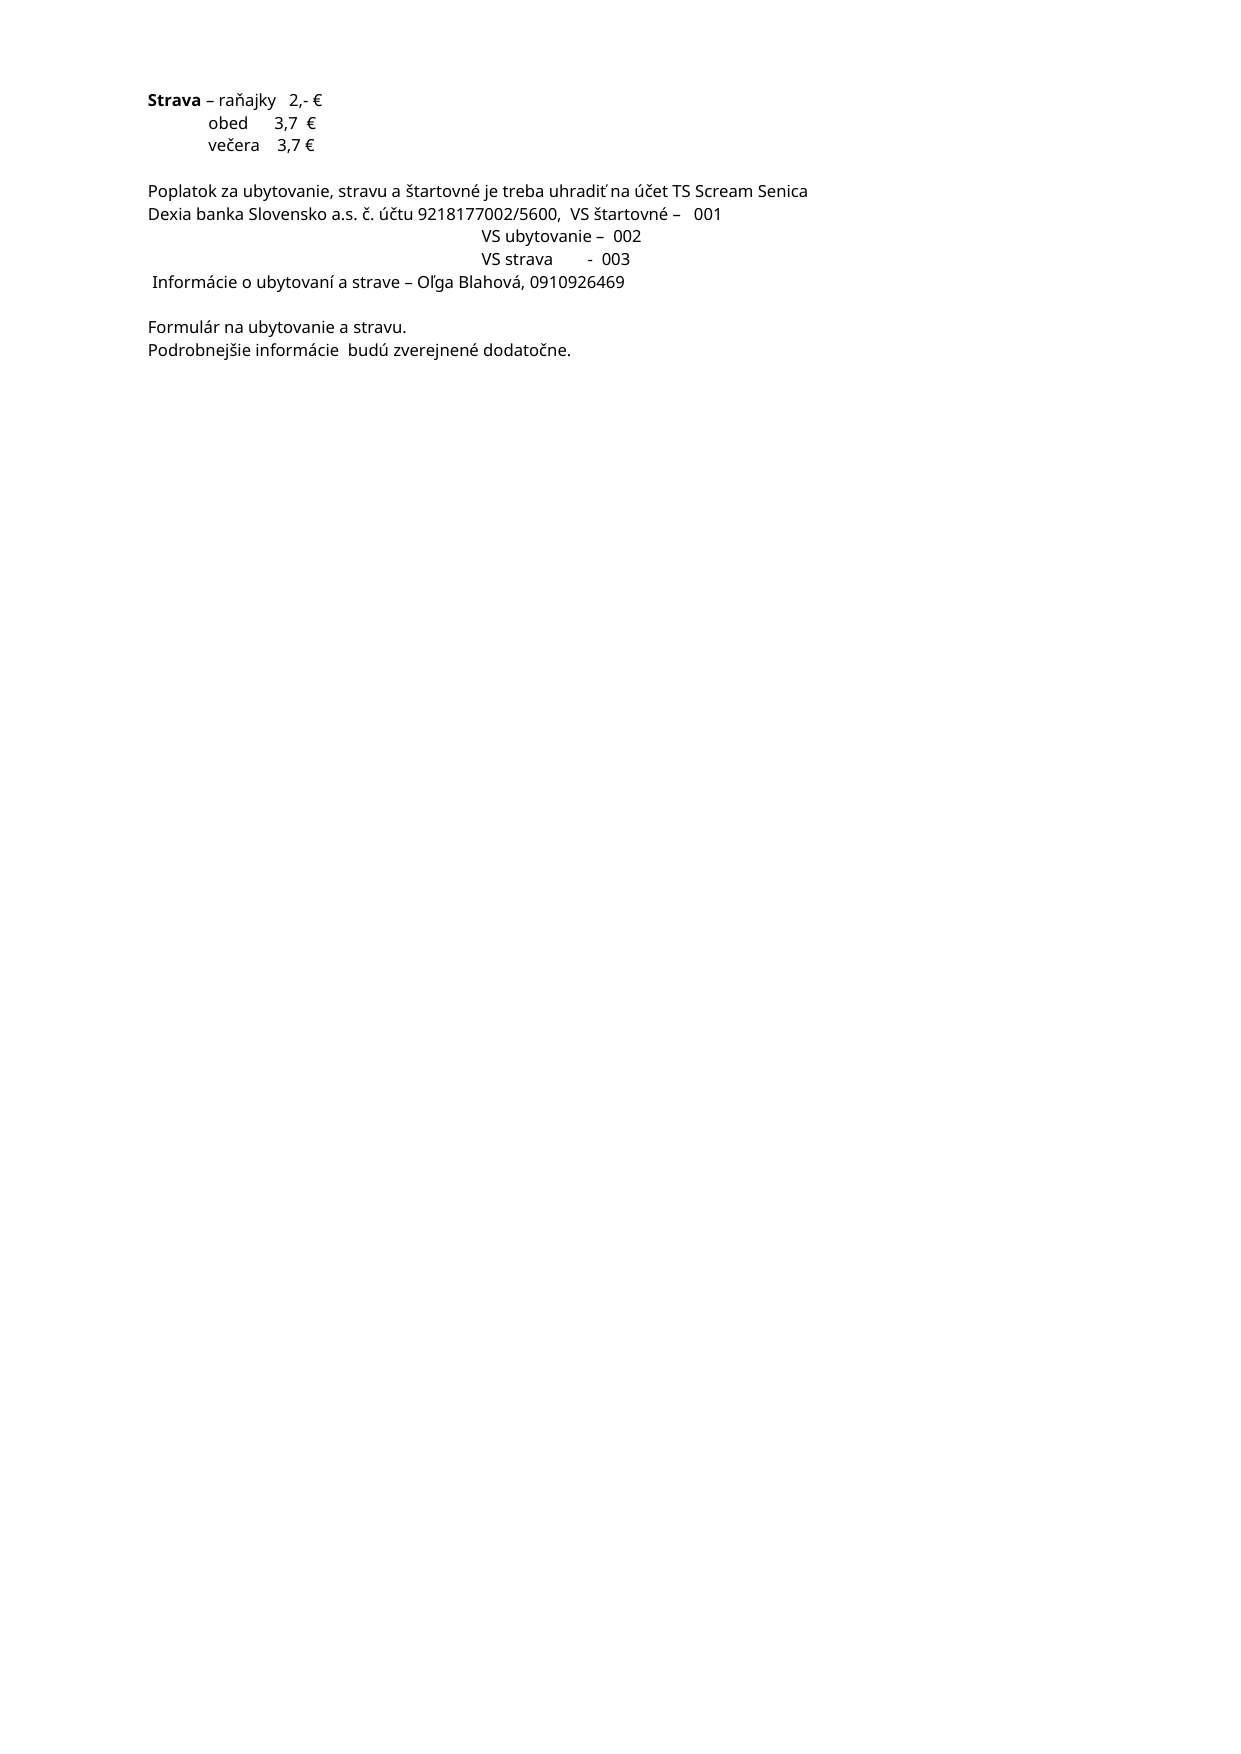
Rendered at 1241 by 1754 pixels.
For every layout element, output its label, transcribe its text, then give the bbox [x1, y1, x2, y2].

text Informácie o ubytovaní a strave – Oľga Blahová, 0910926469 [148, 270, 1152, 293]
text Formulár na ubytovanie a stravu. [148, 316, 1152, 338]
text VS ubytovanie – 002 [148, 225, 1152, 248]
text Dexia banka Slovensko a.s. č. účtu 9218177002/5600, VS štartovné – 001 [148, 202, 1152, 225]
text VS strava - 003 [148, 248, 1152, 270]
text Podrobnejšie informácie budú zverejnené dodatočne. [148, 338, 1152, 361]
text Poplatok za ubytovanie, stravu a štartovné je treba uhradiť na účet TS Scream Senica [148, 179, 1152, 202]
text Strava – raňajky 2,- € [148, 89, 1152, 111]
text večera 3,7 € [148, 134, 1152, 157]
text obed 3,7 € [148, 111, 1152, 134]
